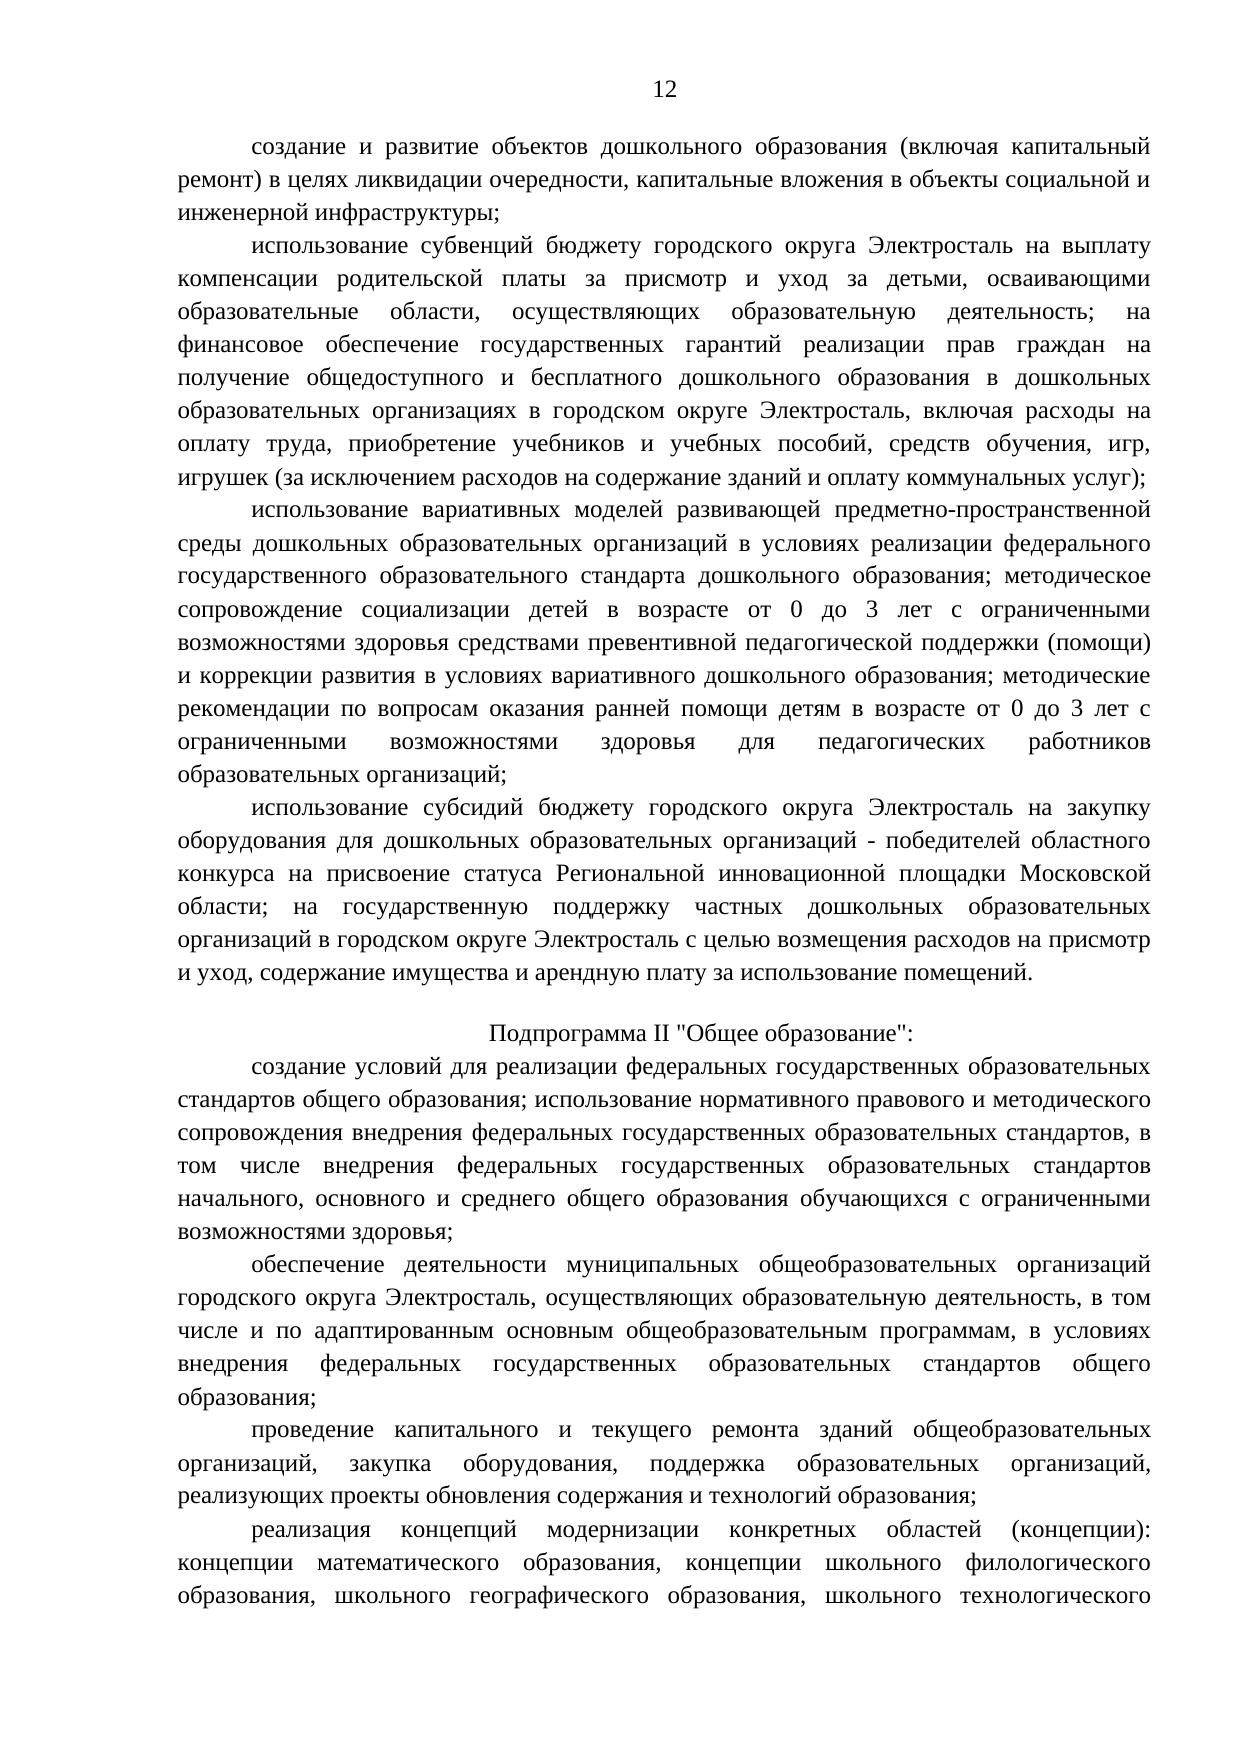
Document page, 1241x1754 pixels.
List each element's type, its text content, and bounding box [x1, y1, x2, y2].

text использование субсидий бюджету городского округа Электросталь на закупку оборудования для дошкольных образовательных организаций - победителей областного конкурса на присвоение статуса Региональной инновационной площадки Московской области; на государственную поддержку частных дошкольных образовательных организаций в городском округе Электросталь с целью возмещения расходов на присмотр и уход, содержание имущества и арендную плату за использование помещений. [177, 792, 1152, 986]
text обеспечение деятельности муниципальных общеобразовательных организаций городского округа Электросталь, осуществляющих образовательную деятельность, в том числе и по адаптированным основным общеобразовательным программам, в условиях внедрения федеральных государственных образовательных стандартов общего образования; [177, 1249, 1152, 1410]
text Подпрограмма II "Общее образование": [177, 1018, 1152, 1047]
text использование субвенций бюджету городского округа Электросталь на выплату компенсации родительской платы за присмотр и уход за детьми, осваивающими образовательные области, осуществляющих образовательную деятельность; на финансовое обеспечение государственных гарантий реализации прав граждан на получение общедоступного и бесплатного дошкольного образования в дошкольных образовательных организациях в городском округе Электросталь, включая расходы на оплату труда, приобретение учебников и учебных пособий, средств обучения, игр, игрушек (за исключением расходов на содержание зданий и оплату коммунальных услуг); [177, 230, 1152, 490]
text проведение капитального и текущего ремонта зданий общеобразовательных организаций, закупка оборудования, поддержка образовательных организаций, реализующих проекты обновления содержания и технологий образования; [177, 1414, 1152, 1509]
text использование вариативных моделей развивающей предметно-пространственной среды дошкольных образовательных организаций в условиях реализации федерального государственного образовательного стандарта дошкольного образования; методическое сопровождение социализации детей в возрасте от 0 до 3 лет с ограниченными возможностями здоровья средствами превентивной педагогической поддержки (помощи) и коррекции развития в условиях вариативного дошкольного образования; методические рекомендации по вопросам оказания ранней помощи детям в возрасте от 0 до 3 лет с ограниченными возможностями здоровья для педагогических работников образовательных организаций; [177, 494, 1152, 787]
text создание условий для реализации федеральных государственных образовательных стандартов общего образования; использование нормативного правового и методического сопровождения внедрения федеральных государственных образовательных стандартов, в том числе внедрения федеральных государственных образовательных стандартов начального, основного и среднего общего образования обучающихся с ограниченными возможностями здоровья; [177, 1051, 1152, 1245]
text создание и развитие объектов дошкольного образования (включая капитальный ремонт) в целях ликвидации очередности, капитальные вложения в объекты социальной и инженерной инфраструктуры; [177, 131, 1152, 226]
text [177, 1514, 1152, 1608]
